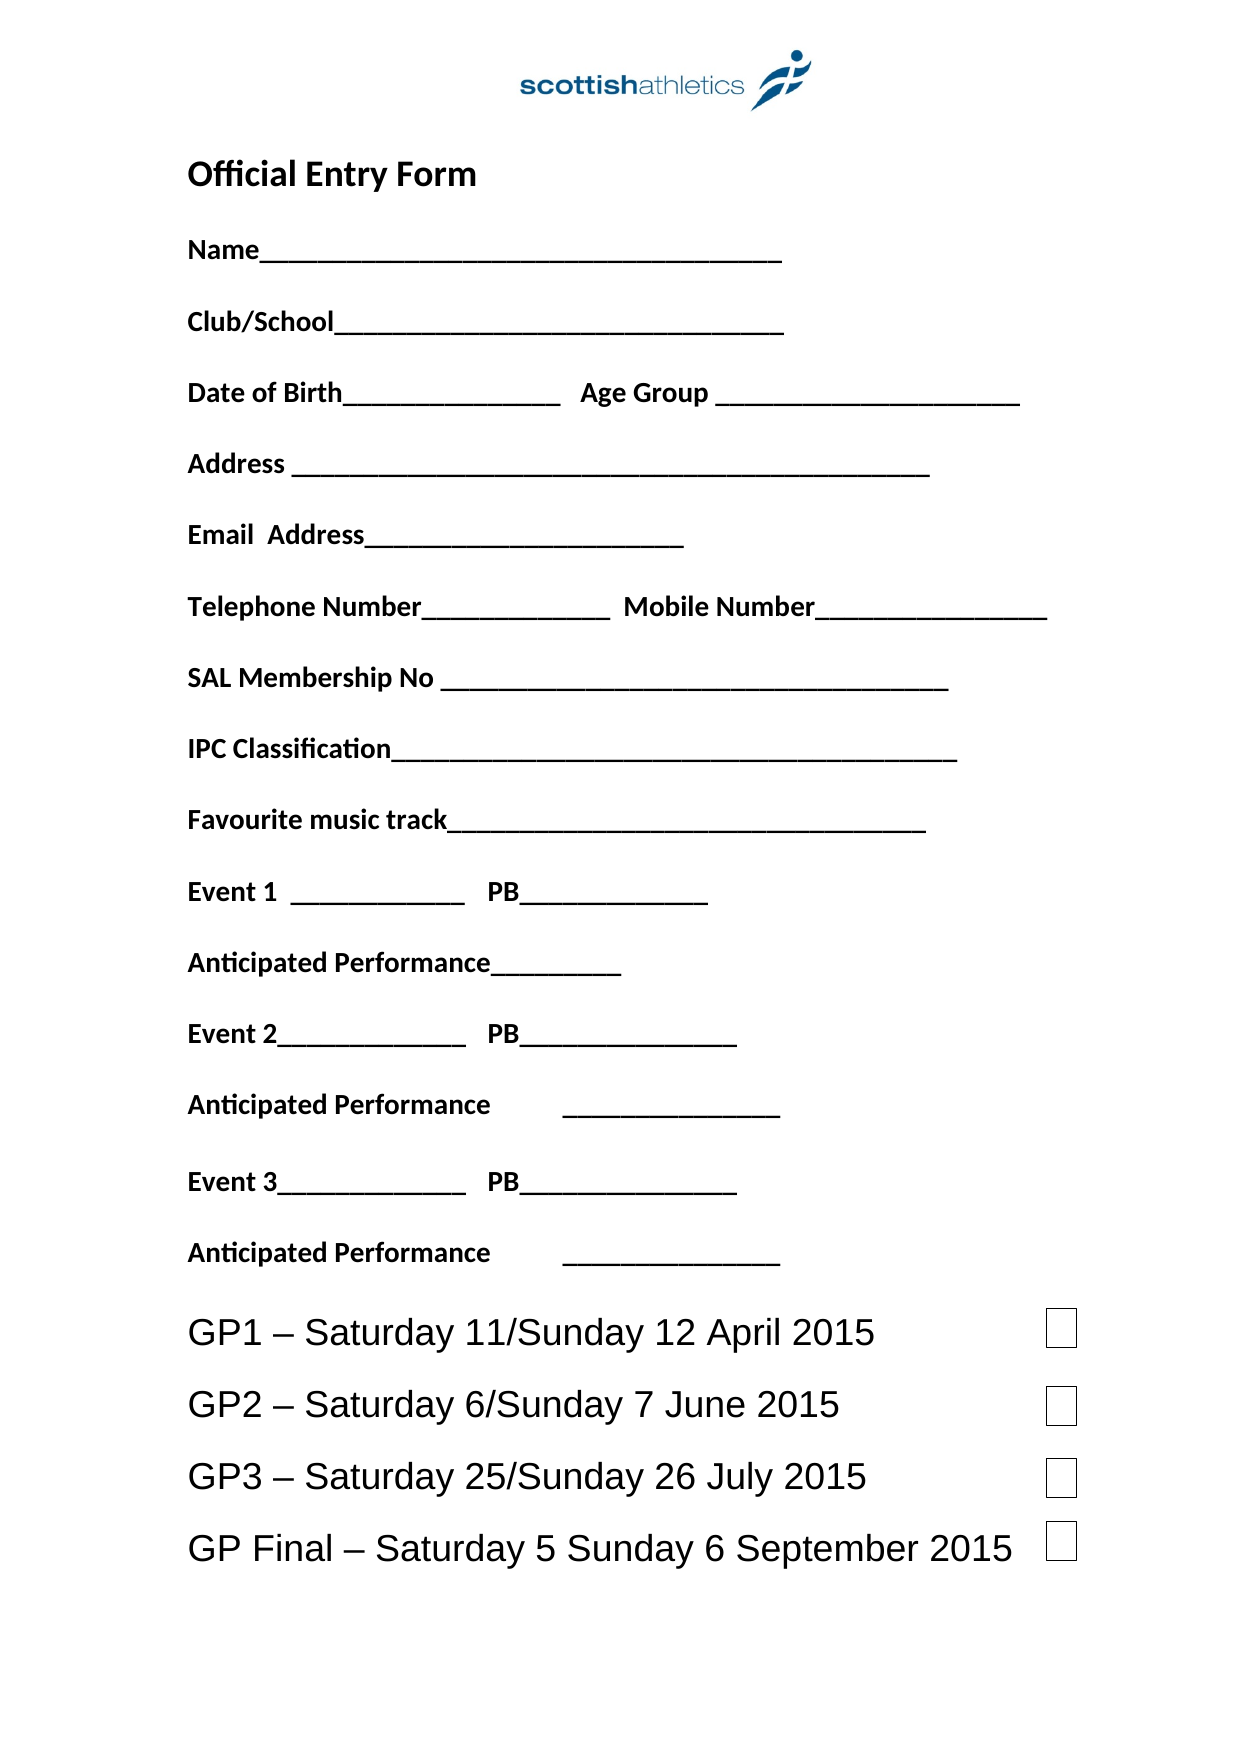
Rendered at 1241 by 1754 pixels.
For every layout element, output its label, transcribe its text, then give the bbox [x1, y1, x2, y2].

text SAL Membership No ___________________________________ [187, 659, 1053, 694]
text Event 2_____________ PB_______________ [187, 1015, 1053, 1051]
text Telephone Number_____________ Mobile Number________________ [187, 588, 1053, 623]
text Official Entry Form [187, 150, 1053, 196]
text Club/School_______________________________ [187, 303, 1053, 338]
text Anticipated Performance_________ [187, 944, 1053, 979]
text Anticipated Performance _______________ [187, 1234, 1053, 1270]
text Name____________________________________ [187, 231, 1053, 267]
text Address ____________________________________________ [187, 445, 1053, 481]
text Event 1 ____________ PB_____________ [187, 873, 1053, 908]
text GP1 – Saturday 11/Sunday 12 April 2015 [187, 1310, 1053, 1382]
text Anticipated Performance _______________ [187, 1086, 1053, 1122]
text GP3 – Saturday 25/Sunday 26 July 2015 [187, 1454, 1053, 1526]
picture [506, 37, 819, 121]
text GP Final – Saturday 5 Sunday 6 September 2015 [187, 1526, 1053, 1569]
text Date of Birth_______________ Age Group _____________________ [187, 374, 1053, 409]
text IPC Classification_______________________________________ [187, 730, 1053, 766]
text Event 3_____________ PB_______________ [187, 1163, 1053, 1198]
text Favourite music track_________________________________ [187, 801, 1053, 837]
text GP2 – Saturday 6/Sunday 7 June 2015 [187, 1382, 1053, 1454]
text Email Address______________________ [187, 516, 1053, 552]
